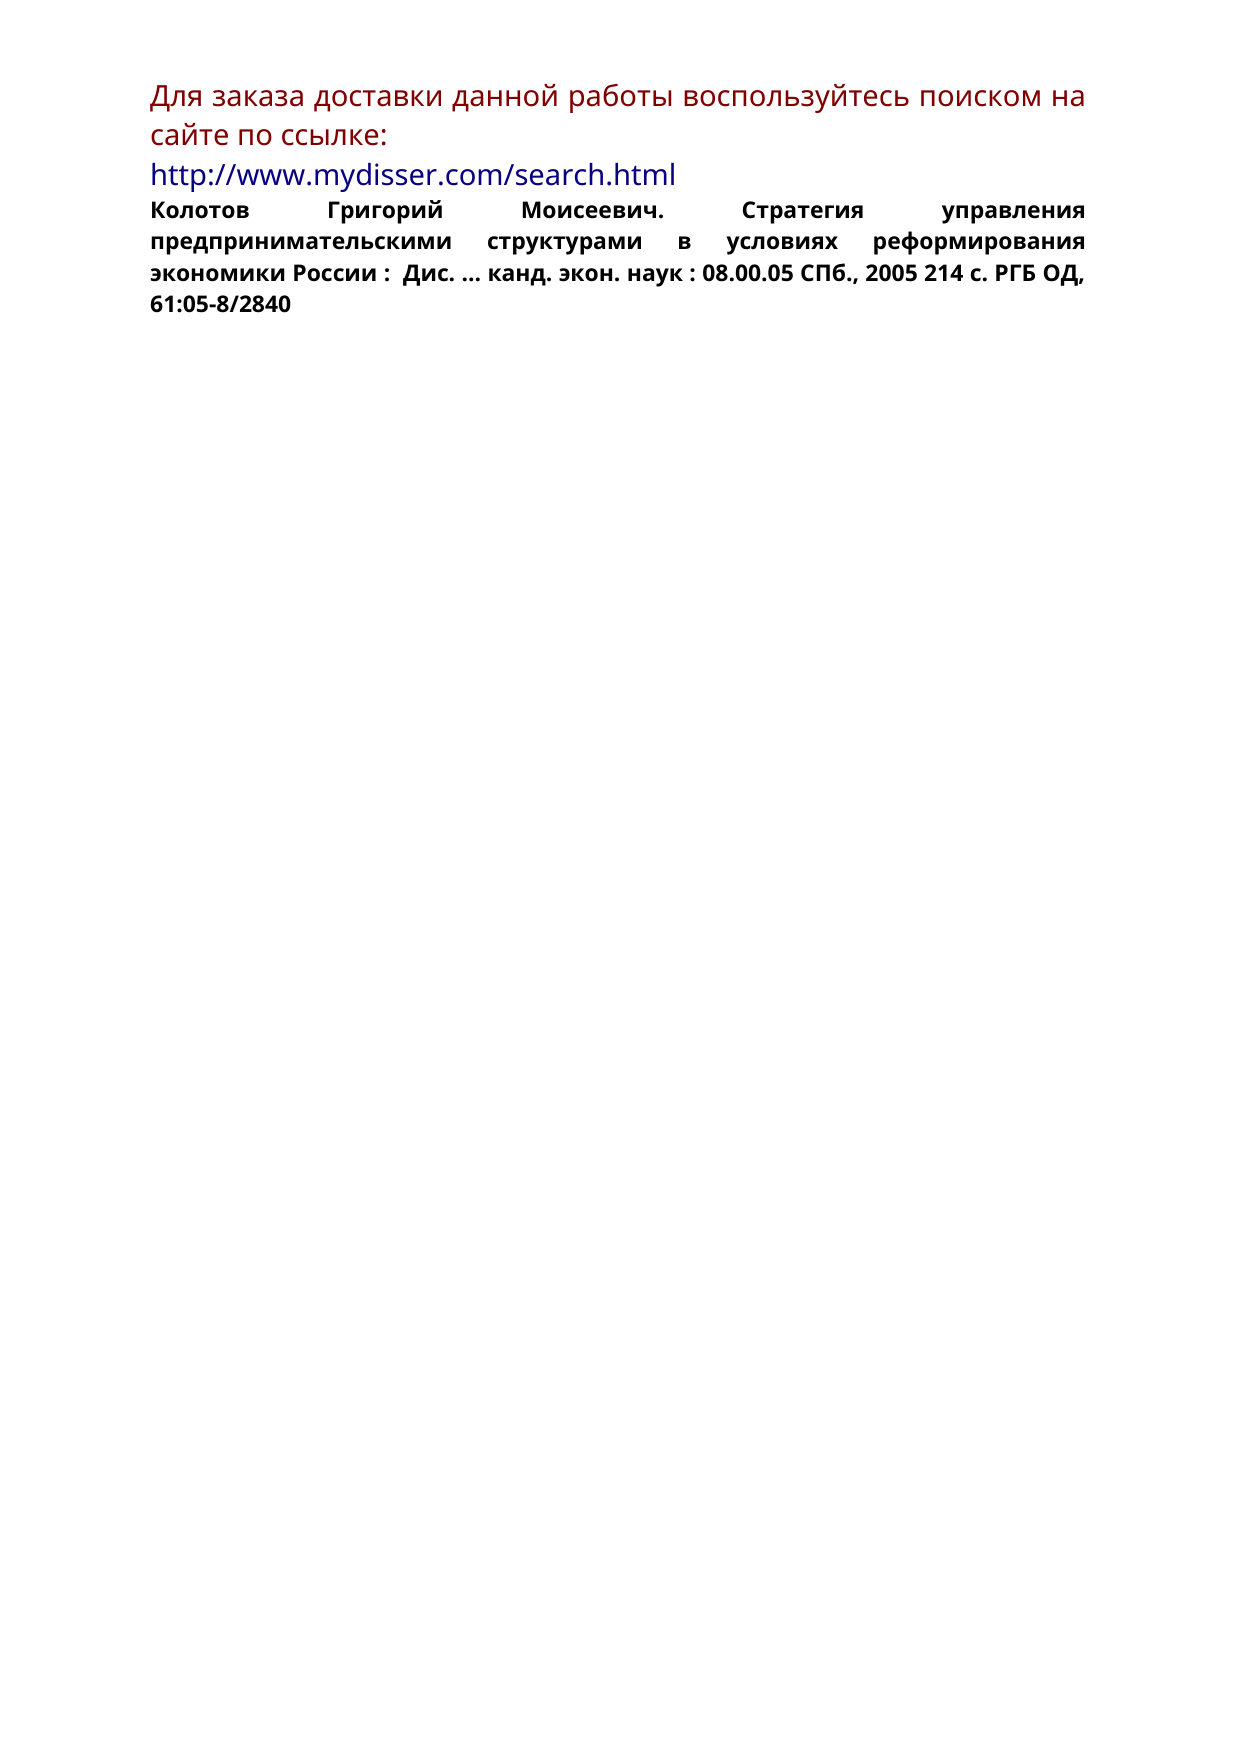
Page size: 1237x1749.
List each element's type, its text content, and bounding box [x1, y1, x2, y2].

text Колотов Григорий Моисеевич. Стратегия управления предпринимательскими структурами в условиях реформирования экономики России : Дис. ... канд. экон. наук : 08.00.05 СПб., 2005 214 с. РГБ ОД, 61:05-8/2840 [150, 194, 1086, 319]
